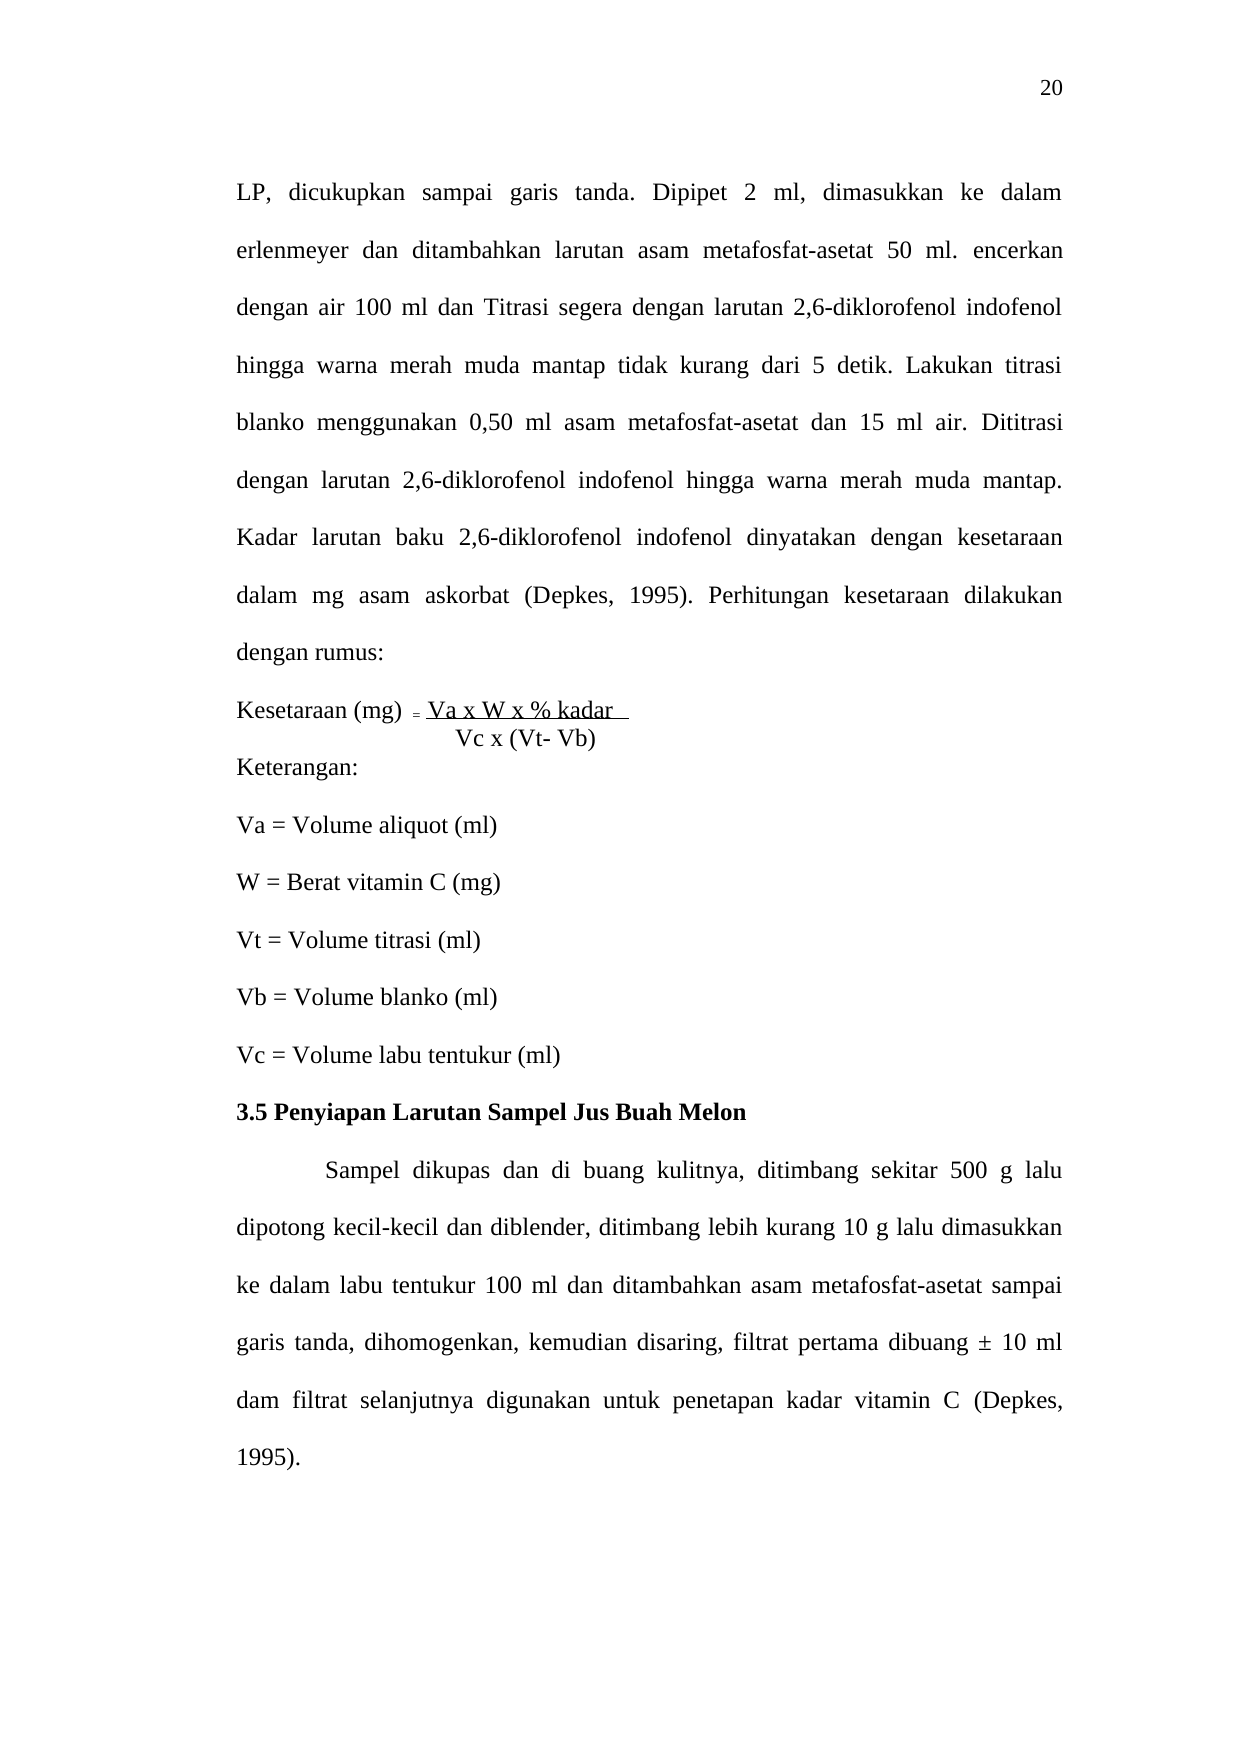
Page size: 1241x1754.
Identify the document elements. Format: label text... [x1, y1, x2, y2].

text Va = Volume aliquot (ml) [236, 810, 1063, 838]
text 3.5 Penyiapan Larutan Sampel Jus Buah Melon [236, 1097, 1063, 1126]
text Vt = Volume titrasi (ml) [236, 925, 1063, 953]
text W = Berat vitamin C (mg) [236, 867, 1063, 896]
text Vc x (Vt- Vb) [236, 723, 1063, 752]
text Vb = Volume blanko (ml) [236, 982, 1063, 1011]
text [236, 177, 1063, 666]
text Sampel dikupas dan di buang kulitnya, ditimbang sekitar 500 g lalu dipotong kecil-kecil dan diblender, ditimbang lebih kurang 10 g lalu dimasukkan ke dalam labu tentukur 100 ml dan ditambahkan asam metafosfat-asetat sampai garis tanda, dihomogenkan, kemudian disaring, filtrat pertama dibuang ± 10 ml dam filtrat selanjutnya digunakan untuk penetapan kadar vitamin C (Depkes, 1995). [236, 1155, 1063, 1471]
text Keterangan: [236, 752, 1063, 781]
text Vc = Volume labu tentukur (ml) [236, 1040, 1063, 1068]
text Kesetaraan (mg) = Va x W x % kadar [236, 695, 1063, 723]
